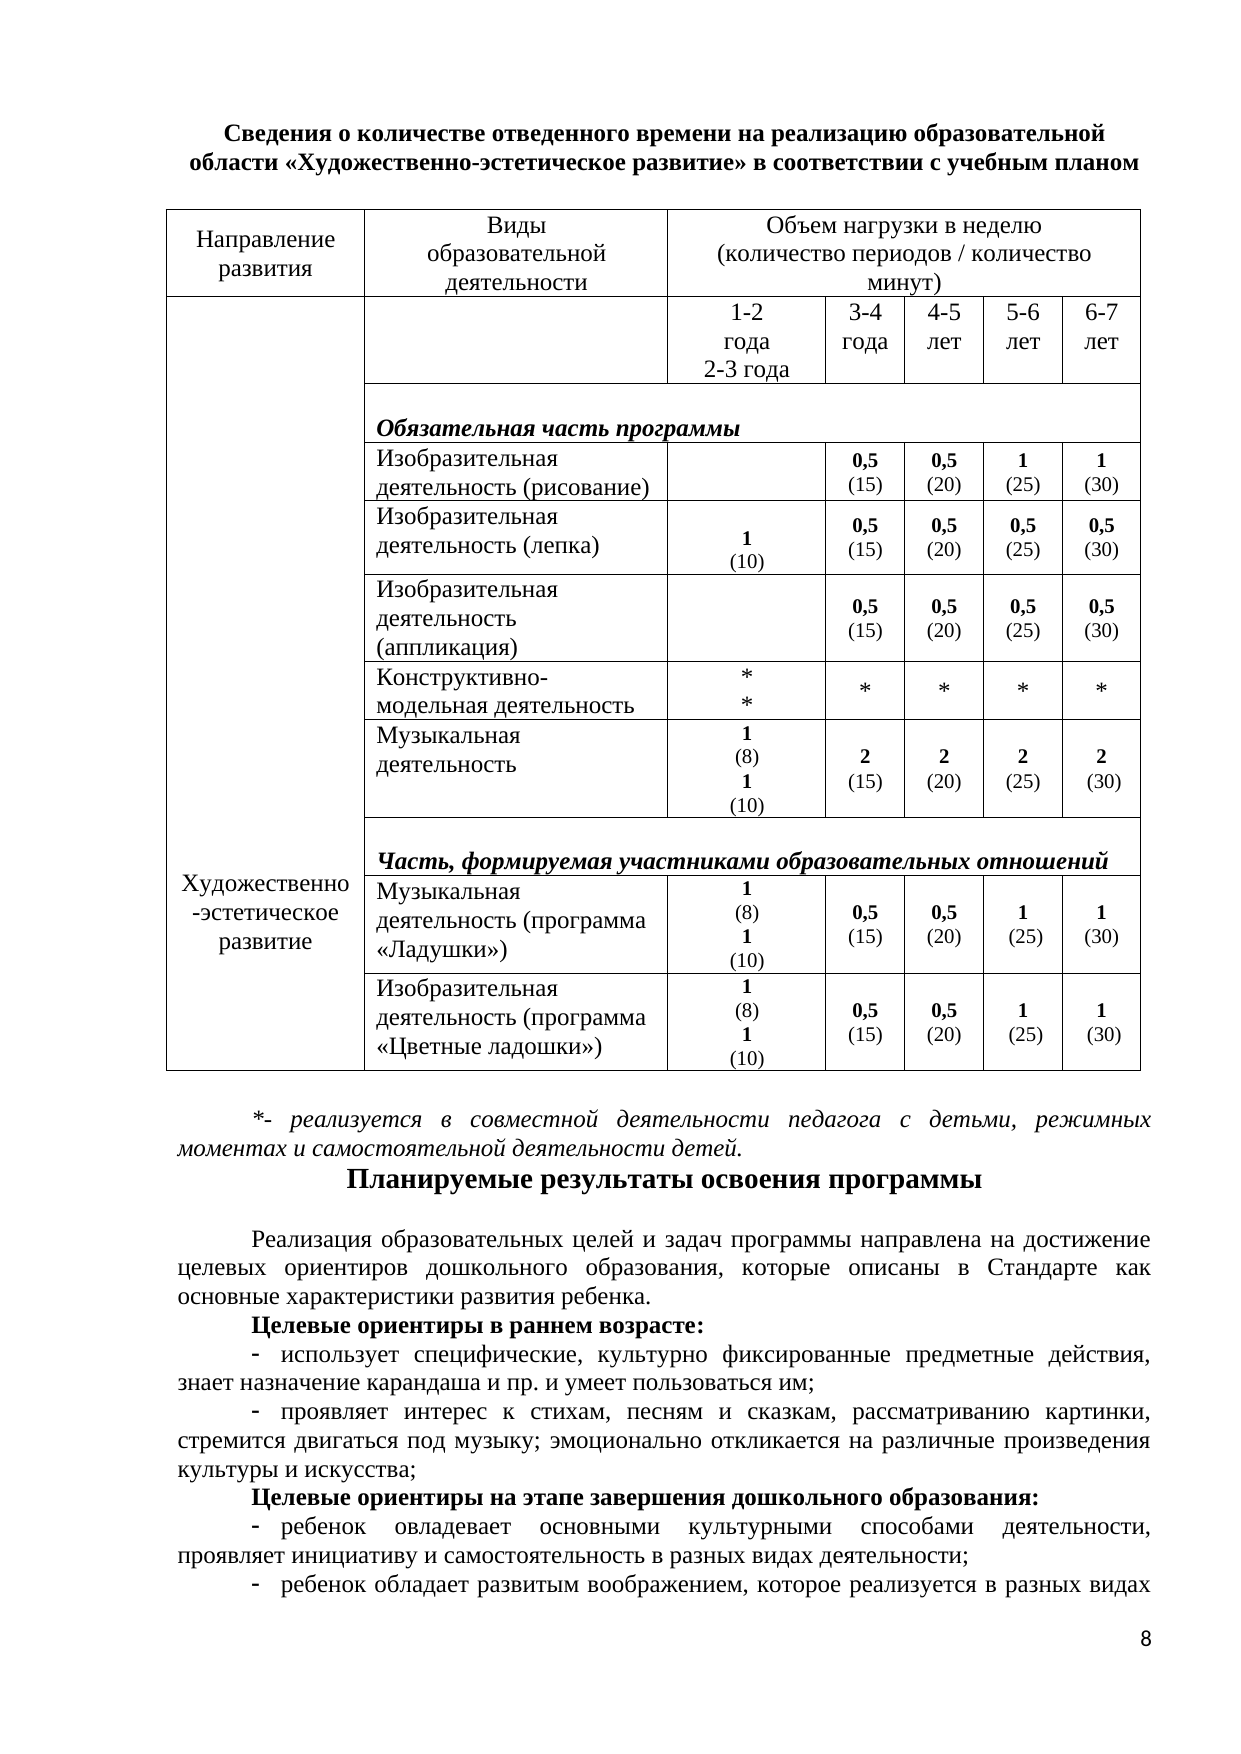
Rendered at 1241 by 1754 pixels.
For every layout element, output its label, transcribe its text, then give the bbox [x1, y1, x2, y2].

table_cell [365, 297, 667, 383]
table_cell 5-6 лет [984, 297, 1062, 383]
text *- реализуется в совместной деятельности педагога с детьми, режимных моментах и самостоятельной деятельности детей. [177, 1104, 1152, 1161]
table_cell 0,5 (25) [984, 575, 1062, 661]
table_cell 1-2 года 2-3 года [668, 297, 825, 383]
table_cell * [984, 662, 1062, 719]
table_cell 0,5 (20) [905, 575, 983, 661]
table_cell 2 (30) [1063, 720, 1140, 817]
table_cell 1 (25) [984, 974, 1062, 1070]
table_cell 0,5 (25) [984, 501, 1062, 573]
subtitle области «Художественно-эстетическое развитие» в соответствии с учебным планом [177, 147, 1152, 176]
table_cell * * [668, 662, 825, 719]
table_cell 1 (8) 1 (10) [668, 876, 825, 972]
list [177, 1569, 1152, 1597]
table_cell Обязательная часть программы [365, 384, 1140, 442]
table_cell Конструктивно-модельная деятельность [365, 662, 667, 719]
table_cell 0,5 (15) [826, 974, 904, 1070]
table_cell Изобразительная деятельность (лепка) [365, 501, 667, 573]
table_cell * [905, 662, 983, 719]
table_cell 1 (8) 1 (10) [668, 720, 825, 817]
table_cell 1 (8) 1 (10) [668, 974, 825, 1070]
table_cell 0,5 (20) [905, 876, 983, 972]
table_cell 1 (25) [984, 443, 1062, 500]
list ребенок овладевает основными культурными способами деятельности, проявляет инициативу и самостоятельность в разных видах деятельности; [177, 1511, 1152, 1569]
table_cell 1 (25) [984, 876, 1062, 972]
table_cell * [826, 662, 904, 719]
table_cell Изобразительная деятельность (аппликация) [365, 575, 667, 661]
table_cell Художественно-эстетическое развитие [167, 297, 364, 1070]
table_cell 2 (15) [826, 720, 904, 817]
table_cell 0,5 (15) [826, 575, 904, 661]
table_cell 1 (30) [1063, 876, 1140, 972]
table_cell 3-4 года [826, 297, 904, 383]
table_header Виды образовательной деятельности [365, 210, 667, 296]
table_cell [668, 443, 825, 500]
table_cell 0,5 (15) [826, 443, 904, 500]
table_cell 6-7 лет [1063, 297, 1140, 383]
table_cell Музыкальная деятельность (программа «Ладушки») [365, 876, 667, 972]
table_cell 0,5 (30) [1063, 501, 1140, 573]
table_cell 1 (30) [1063, 974, 1140, 1070]
text Целевые ориентиры в раннем возрасте: [177, 1310, 1152, 1339]
table_cell Музыкальная деятельность [365, 720, 667, 817]
text Реализация образовательных целей и задач программы направлена на достижение целевых ориентиров дошкольного образования, которые описаны в Стандарте как основные характеристики развития ребенка. [177, 1224, 1152, 1310]
table_cell 2 (25) [984, 720, 1062, 817]
subtitle Планируемые результаты освоения программы [177, 1161, 1152, 1195]
table_header Объем нагрузки в неделю (количество периодов / количество минут) [668, 210, 1140, 296]
table_cell 0,5 (15) [826, 876, 904, 972]
table_cell Изобразительная деятельность (программа «Цветные ладошки») [365, 974, 667, 1070]
table_cell [668, 575, 825, 661]
text Целевые ориентиры на этапе завершения дошкольного образования: [177, 1482, 1152, 1511]
table_cell Часть, формируемая участниками образовательных отношений [365, 818, 1140, 875]
table_cell Изобразительная деятельность (рисование) [365, 443, 667, 500]
table_cell 0,5 (15) [826, 501, 904, 573]
table_cell 1 (30) [1063, 443, 1140, 500]
list проявляет интерес к стихам, песням и сказкам, рассматриванию картинки, стремится двигаться под музыку; эмоционально откликается на различные произведения культуры и искусства; [177, 1396, 1152, 1482]
list использует специфические, культурно фиксированные предметные действия, знает назначение карандаша и пр. и умеет пользоваться им; [177, 1339, 1152, 1396]
table_header Направление развития [167, 210, 364, 296]
table_cell 0,5 (20) [905, 501, 983, 573]
table_cell * [1063, 662, 1140, 719]
table_cell 2 (20) [905, 720, 983, 817]
table_cell 1 (10) [668, 501, 825, 573]
subtitle Сведения о количестве отведенного времени на реализацию образовательной [177, 118, 1152, 147]
table_cell 4-5 лет [905, 297, 983, 383]
table_cell 0,5 (30) [1063, 575, 1140, 661]
table_cell 0,5 (20) [905, 443, 983, 500]
table_cell 0,5 (20) [905, 974, 983, 1070]
